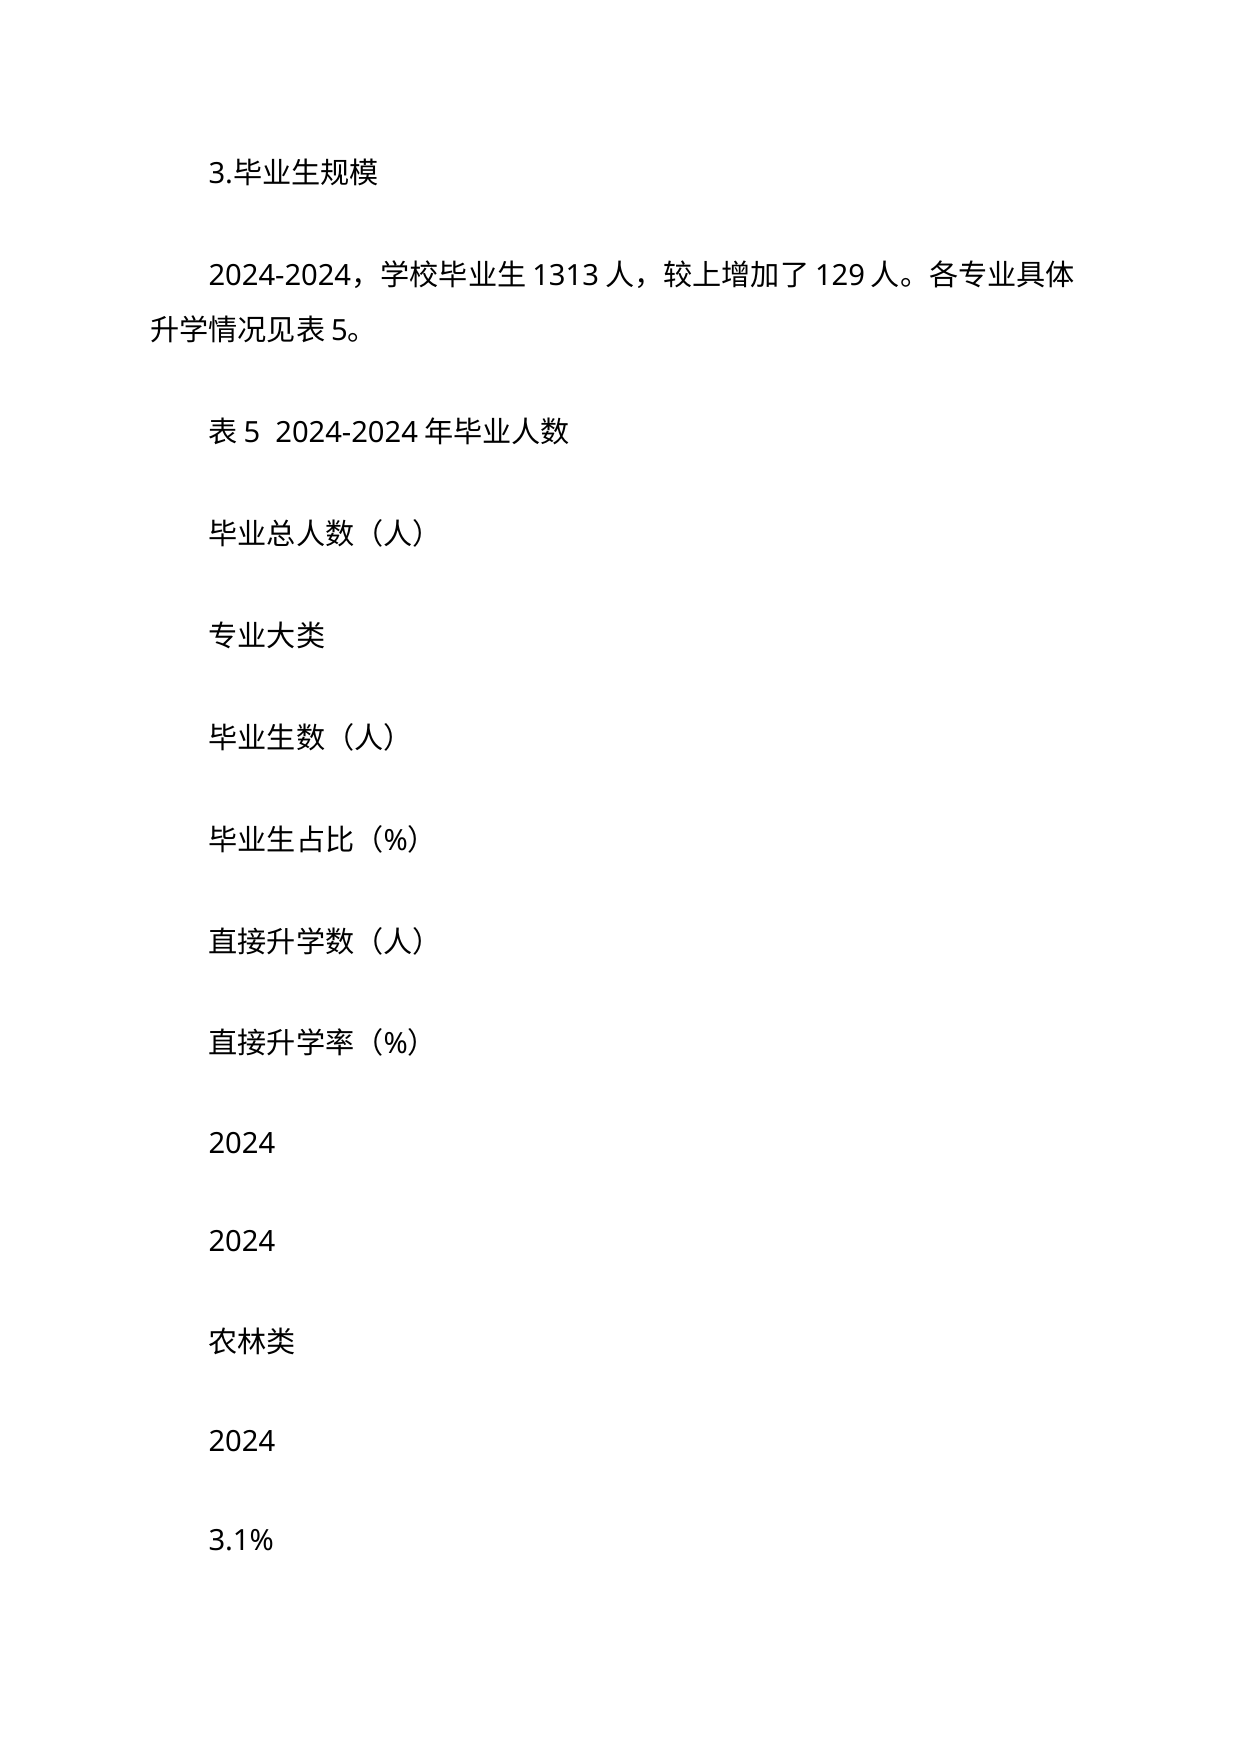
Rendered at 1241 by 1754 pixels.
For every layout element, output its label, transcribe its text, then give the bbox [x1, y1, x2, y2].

text 直接升学率（%） [150, 1020, 1090, 1062]
text 农林类 [150, 1319, 1090, 1361]
text 直接升学数（人） [150, 918, 1090, 961]
text 2024 [150, 1122, 1090, 1162]
text 3.1% [150, 1519, 1090, 1559]
text 2024 [150, 1421, 1090, 1460]
text 表5 2024-2024年毕业人数 [150, 409, 1090, 451]
text 3.毕业生规模 [150, 150, 1090, 192]
text 毕业总人数（人） [150, 511, 1090, 553]
text 毕业生占比（%） [150, 816, 1090, 859]
text 2024 [150, 1220, 1090, 1260]
text 专业大类 [150, 613, 1090, 655]
text 2024-2024，学校毕业生1313人，较上增加了129人。各专业具体升学情况见表5。 [150, 252, 1090, 349]
text 毕业生数（人） [150, 714, 1090, 757]
